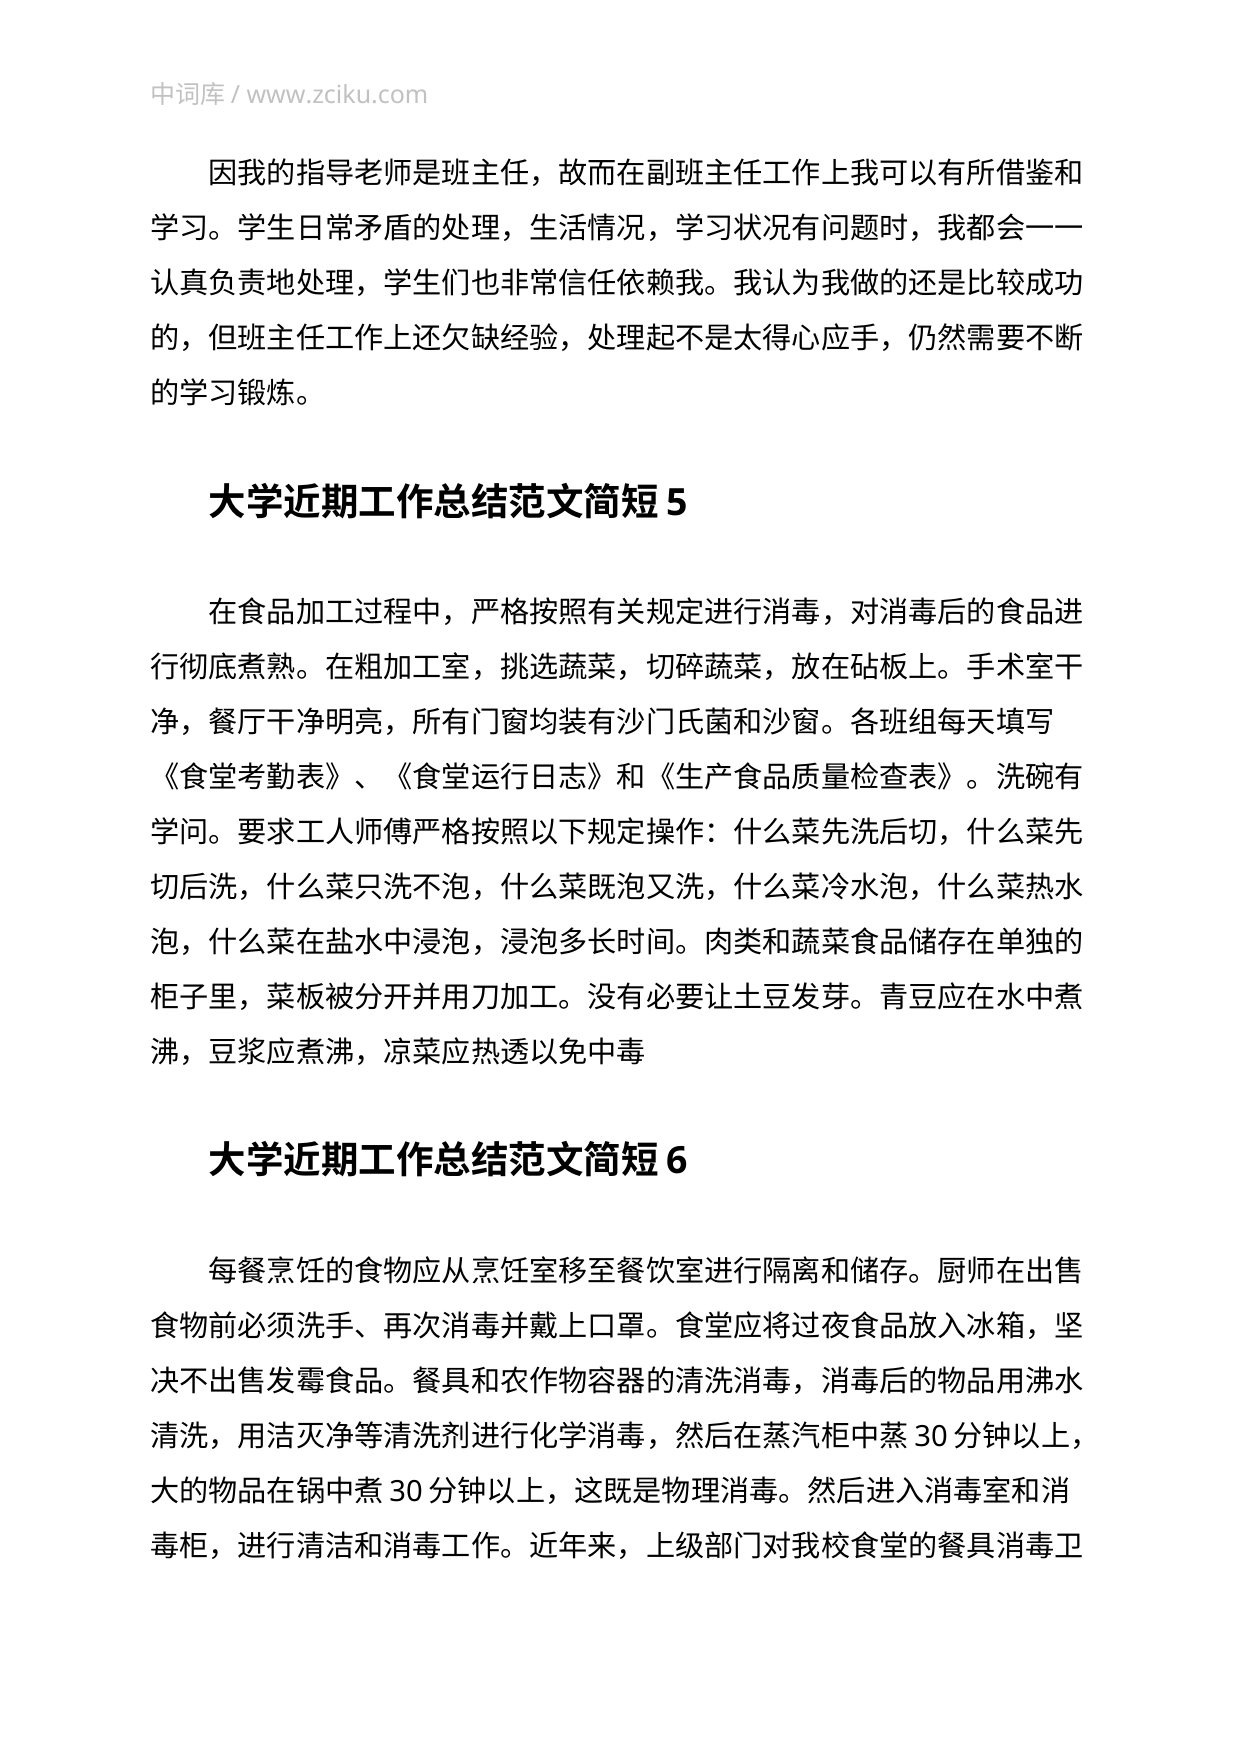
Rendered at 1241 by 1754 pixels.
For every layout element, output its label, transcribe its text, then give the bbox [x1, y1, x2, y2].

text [150, 1247, 1090, 1564]
text 因我的指导老师是班主任，故而在副班主任工作上我可以有所借鉴和学习。学生日常矛盾的处理，生活情况，学习状况有问题时，我都会一一认真负责地处理，学生们也非常信任依赖我。我认为我做的还是比较成功的，但班主任工作上还欠缺经验，处理起不是太得心应手，仍然需要不断的学习锻炼。 [150, 150, 1090, 412]
text 大学近期工作总结范文简短6 [150, 1130, 1090, 1184]
text 大学近期工作总结范文简短5 [150, 471, 1090, 526]
text 在食品加工过程中，严格按照有关规定进行消毒，对消毒后的食品进行彻底煮熟。在粗加工室，挑选蔬菜，切碎蔬菜，放在砧板上。手术室干净，餐厅干净明亮，所有门窗均装有沙门氏菌和沙窗。各班组每天填写《食堂考勤表》、《食堂运行日志》和《生产食品质量检查表》。洗碗有学问。要求工人师傅严格按照以下规定操作：什么菜先洗后切，什么菜先切后洗，什么菜只洗不泡，什么菜既泡又洗，什么菜冷水泡，什么菜热水泡，什么菜在盐水中浸泡，浸泡多长时间。肉类和蔬菜食品储存在单独的柜子里，菜板被分开并用刀加工。没有必要让土豆发芽。青豆应在水中煮沸，豆浆应煮沸，凉菜应热透以免中毒 [150, 589, 1090, 1070]
